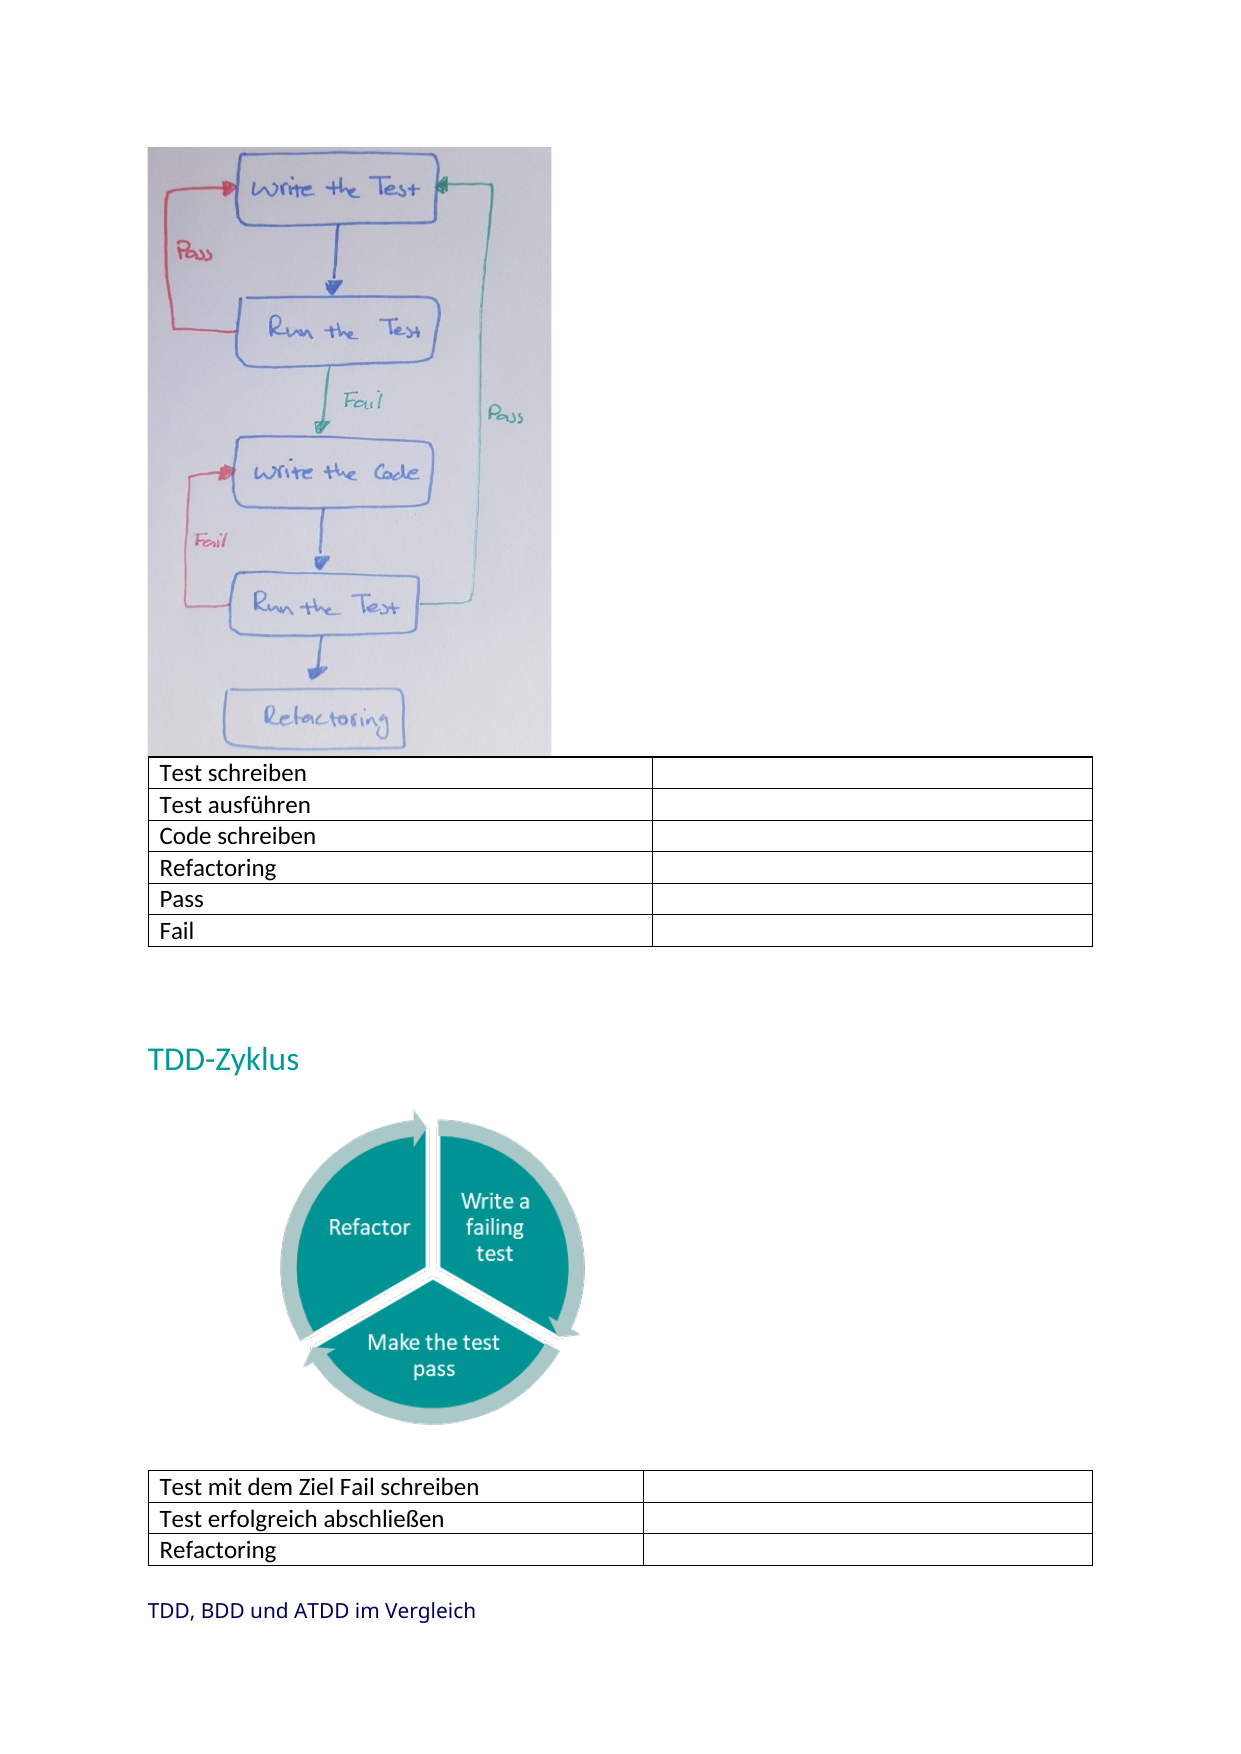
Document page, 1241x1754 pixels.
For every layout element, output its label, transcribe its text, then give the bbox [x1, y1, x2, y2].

table_cell [653, 852, 1092, 883]
table_cell Pass [149, 884, 652, 914]
table_cell Code schreiben [149, 821, 652, 851]
table_cell Test erfolgreich abschließen [149, 1503, 643, 1533]
table_cell [653, 884, 1092, 914]
table_cell Refactoring [149, 1534, 643, 1565]
text TDD, BDD und ATDD im Vergleich [148, 1596, 1093, 1625]
table_header [644, 1471, 1092, 1502]
table_cell Fail [149, 915, 652, 946]
picture [147, 147, 552, 756]
text TDD-Zyklus [148, 1038, 1093, 1079]
table_cell [644, 1534, 1092, 1565]
table_cell [644, 1503, 1092, 1533]
table_header [653, 758, 1092, 788]
picture [147, 1105, 718, 1440]
table_cell Test ausführen [149, 789, 652, 819]
table_cell [653, 915, 1092, 946]
table_cell [653, 789, 1092, 819]
table_cell Refactoring [149, 852, 652, 883]
table_header Test schreiben [149, 758, 652, 788]
table_header Test mit dem Ziel Fail schreiben [149, 1471, 643, 1502]
table_cell [653, 821, 1092, 851]
